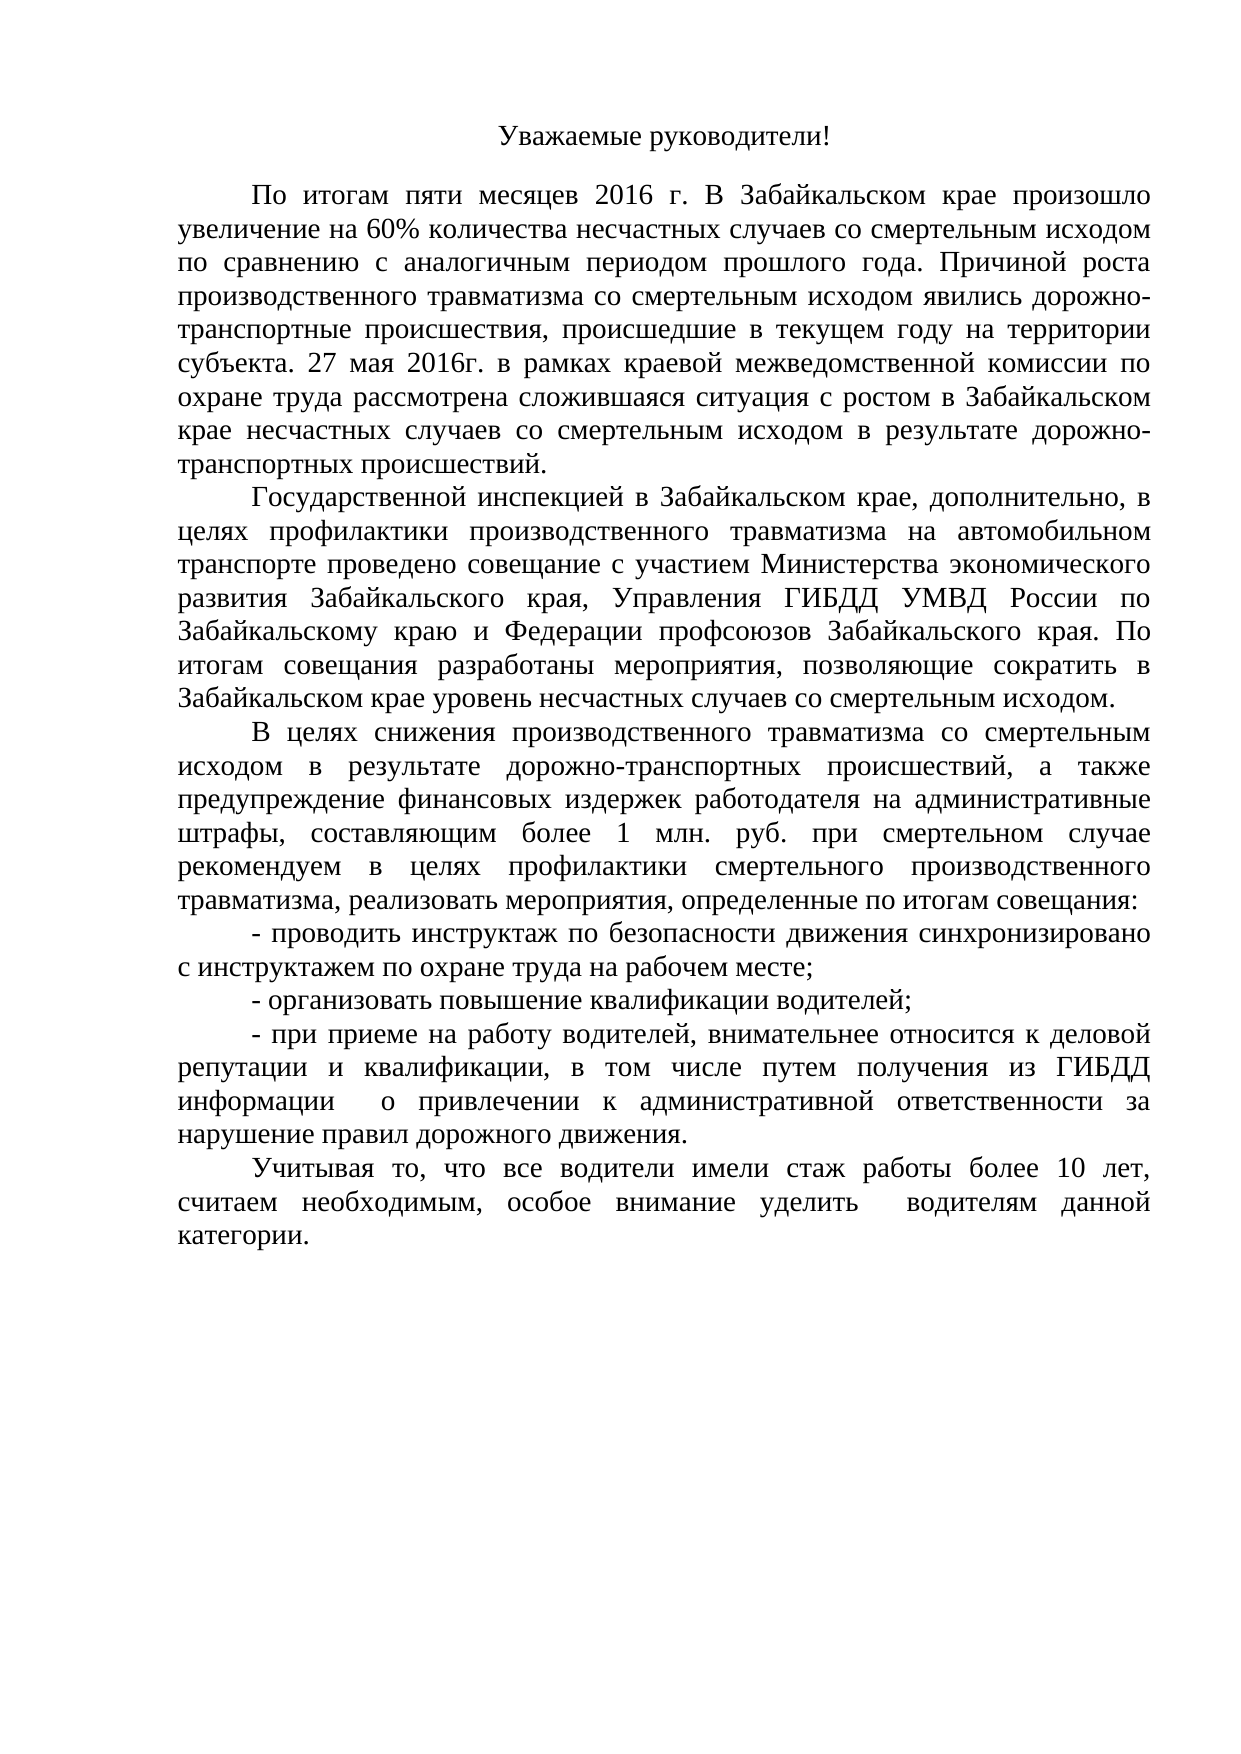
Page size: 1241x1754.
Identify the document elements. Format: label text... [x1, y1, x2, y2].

text - проводить инструктаж по безопасности движения синхронизировано с инструктажем по охране труда на рабочем месте; [177, 915, 1152, 982]
text - при приеме на работу водителей, внимательнее относится к деловой репутации и квалификации, в том числе путем получения из ГИБДД информации о привлечении к административной ответственности за нарушение правил дорожного движения. [177, 1016, 1152, 1150]
text - организовать повышение квалификации водителей; [177, 982, 1152, 1016]
text Уважаемые руководители! [177, 118, 1152, 152]
text Учитывая то, что все водители имели стаж работы более 10 лет, считаем необходимым, особое внимание уделить водителям данной категории. [177, 1150, 1152, 1251]
text В целях снижения производственного травматизма со смертельным исходом в результате дорожно-транспортных происшествий, а также предупреждение финансовых издержек работодателя на административные штрафы, составляющим более 1 млн. руб. при смертельном случае рекомендуем в целях профилактики смертельного производственного травматизма, реализовать мероприятия, определенные по итогам совещания: [177, 714, 1152, 915]
text По итогам пяти месяцев 2016 г. В Забайкальском крае произошло увеличение на 60% количества несчастных случаев со смертельным исходом по сравнению с аналогичным периодом прошлого года. Причиной роста производственного травматизма со смертельным исходом явились дорожно-транспортные происшествия, происшедшие в текущем году на территории субъекта. 27 мая 2016г. в рамках краевой межведомственной комиссии по охране труда рассмотрена сложившаяся ситуация с ростом в Забайкальском крае несчастных случаев со смертельным исходом в результате дорожно-транспортных происшествий. [177, 177, 1152, 479]
text Государственной инспекцией в Забайкальском крае, дополнительно, в целях профилактики производственного травматизма на автомобильном транспорте проведено совещание с участием Министерства экономического развития Забайкальского края, Управления ГИБДД УМВД России по Забайкальскому краю и Федерации профсоюзов Забайкальского края. По итогам совещания разработаны мероприятия, позволяющие сократить в Забайкальском крае уровень несчастных случаев со смертельным исходом. [177, 479, 1152, 714]
